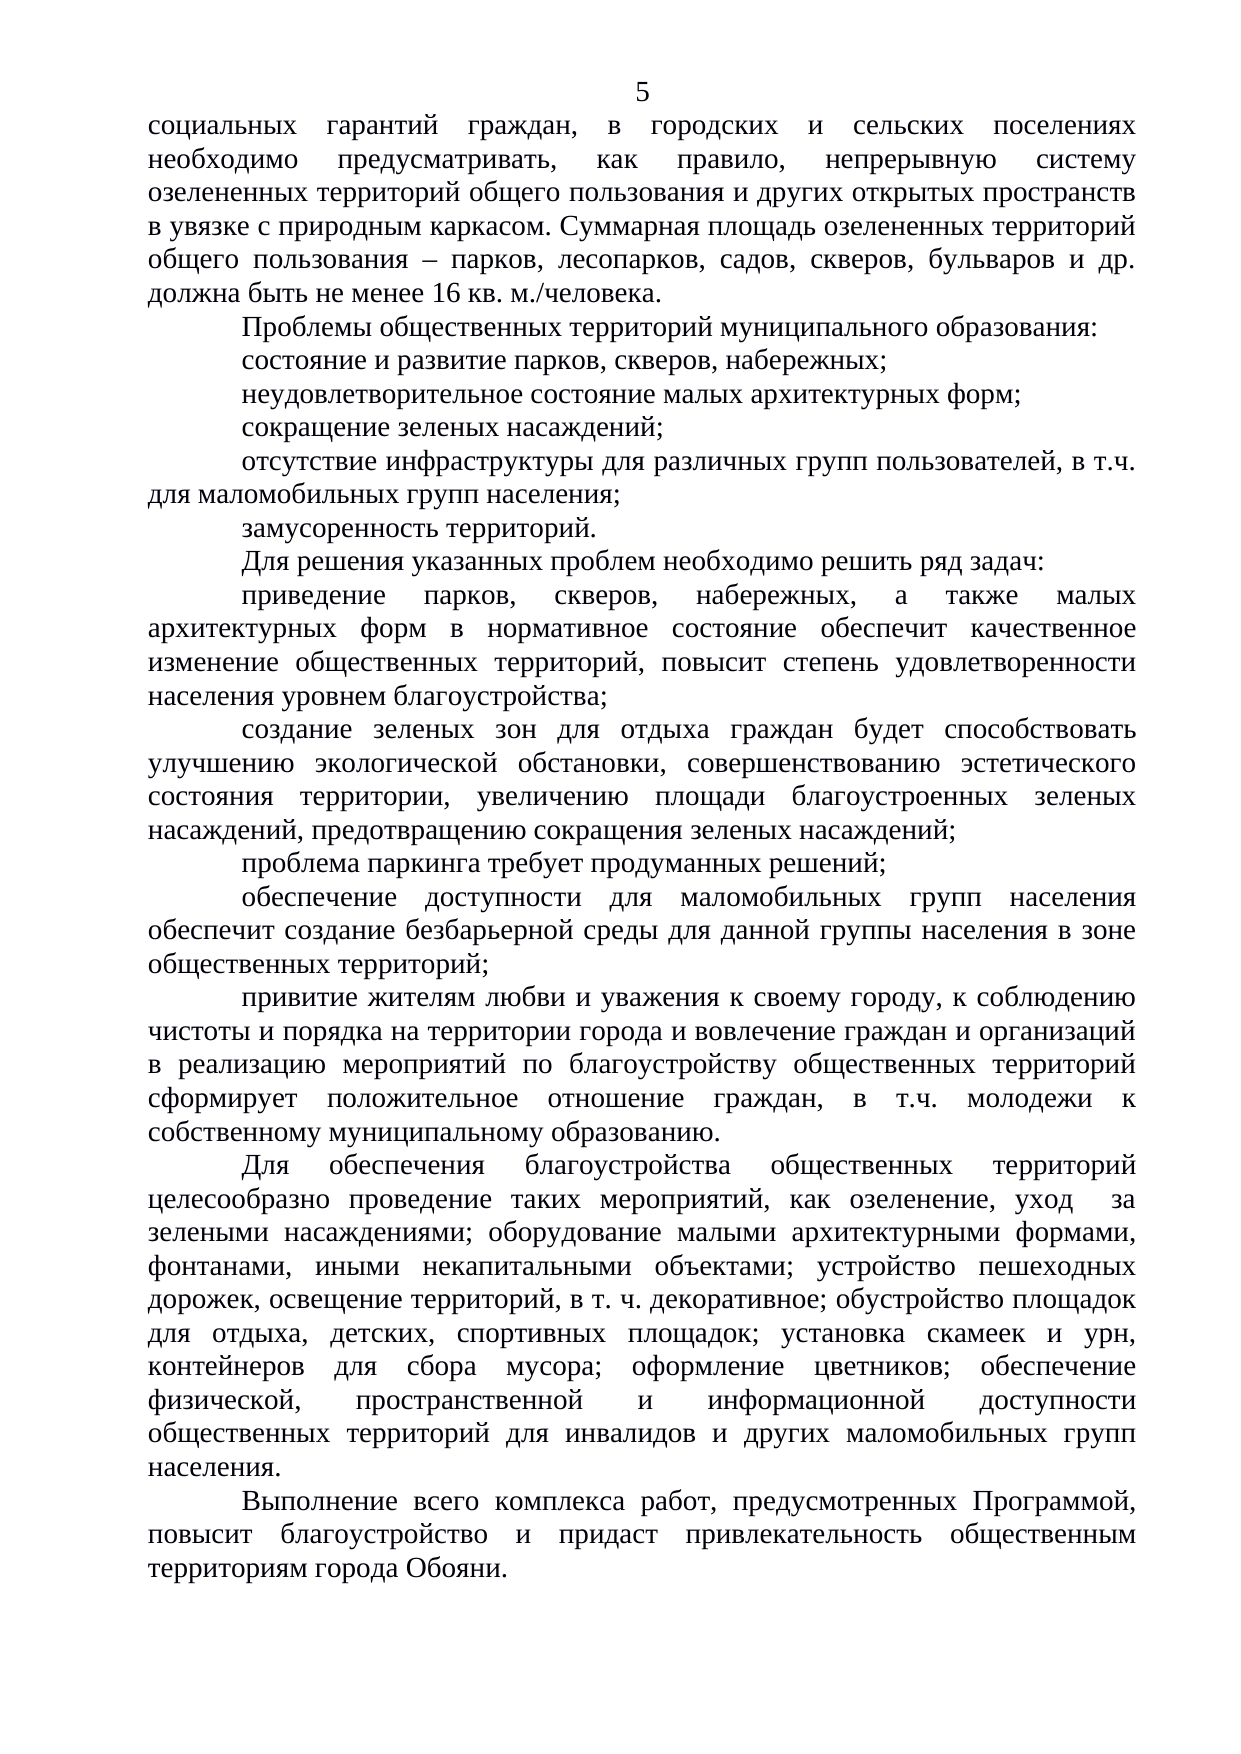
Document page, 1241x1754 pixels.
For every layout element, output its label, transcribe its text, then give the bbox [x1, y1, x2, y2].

text замусоренность территорий. [148, 510, 1137, 543]
text Проблемы общественных территорий муниципального образования: [148, 309, 1137, 342]
text привитие жителям любви и уважения к своему городу, к соблюдению чистоты и порядка на территории города и вовлечение граждан и организаций в реализацию мероприятий по благоустройству общественных территорий сформирует положительное отношение граждан, в т.ч. молодежи к собственному муниципальному образованию. [148, 979, 1137, 1147]
text обеспечение доступности для маломобильных групп населения обеспечит создание безбарьерной среды для данной группы населения в зоне общественных территорий; [148, 879, 1137, 979]
text отсутствие инфраструктуры для различных групп пользователей, в т.ч. для маломобильных групп населения; [148, 443, 1137, 510]
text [148, 107, 1137, 309]
text Для решения указанных проблем необходимо решить ряд задач: [148, 543, 1137, 577]
text Для обеспечения благоустройства общественных территорий целесообразно проведение таких мероприятий, как озеленение, уход за зелеными насаждениями; оборудование малыми архитектурными формами, фонтанами, иными некапитальными объектами; устройство пешеходных дорожек, освещение территорий, в т. ч. декоративное; обустройство площадок для отдыха, детских, спортивных площадок; установка скамеек и урн, контейнеров для сбора мусора; оформление цветников; обеспечение физической, пространственной и информационной доступности общественных территорий для инвалидов и других маломобильных групп населения. [148, 1147, 1137, 1483]
text Выполнение всего комплекса работ, предусмотренных Программой, повысит благоустройство и придаст привлекательность общественным территориям города Обояни. [148, 1483, 1137, 1583]
text неудовлетворительное состояние малых архитектурных форм; [148, 376, 1137, 409]
text приведение парков, скверов, набережных, а также малых архитектурных форм в нормативное состояние обеспечит качественное изменение общественных территорий, повысит степень удовлетворенности населения уровнем благоустройства; [148, 577, 1137, 711]
text сокращение зеленых насаждений; [148, 409, 1137, 443]
text состояние и развитие парков, скверов, набережных; [148, 342, 1137, 376]
text создание зеленых зон для отдыха граждан будет способствовать улучшению экологической обстановки, совершенствованию эстетического состояния территории, увеличению площади благоустроенных зеленых насаждений, предотвращению сокращения зеленых насаждений; [148, 711, 1137, 845]
text проблема паркинга требует продуманных решений; [148, 845, 1137, 879]
